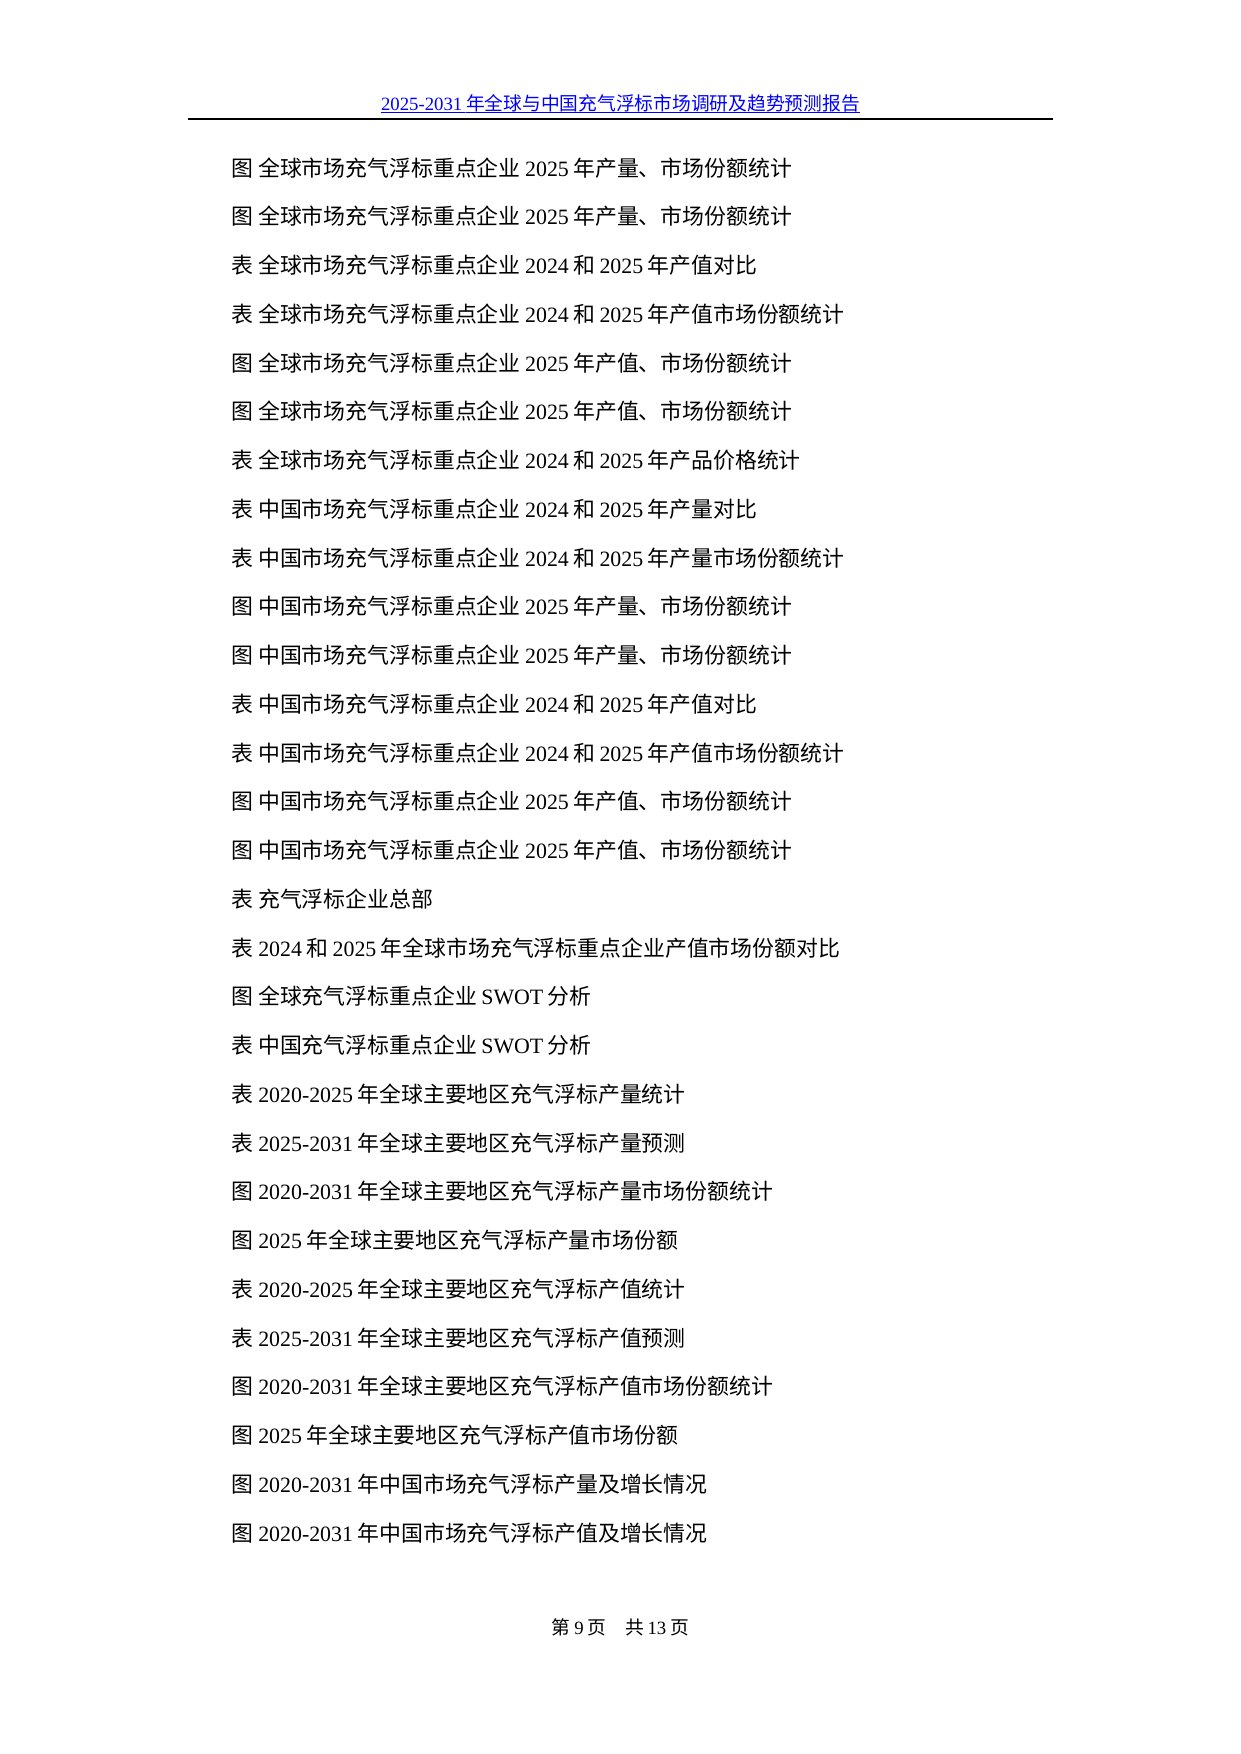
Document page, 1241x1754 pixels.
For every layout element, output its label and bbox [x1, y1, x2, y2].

text [187, 150, 1053, 1548]
